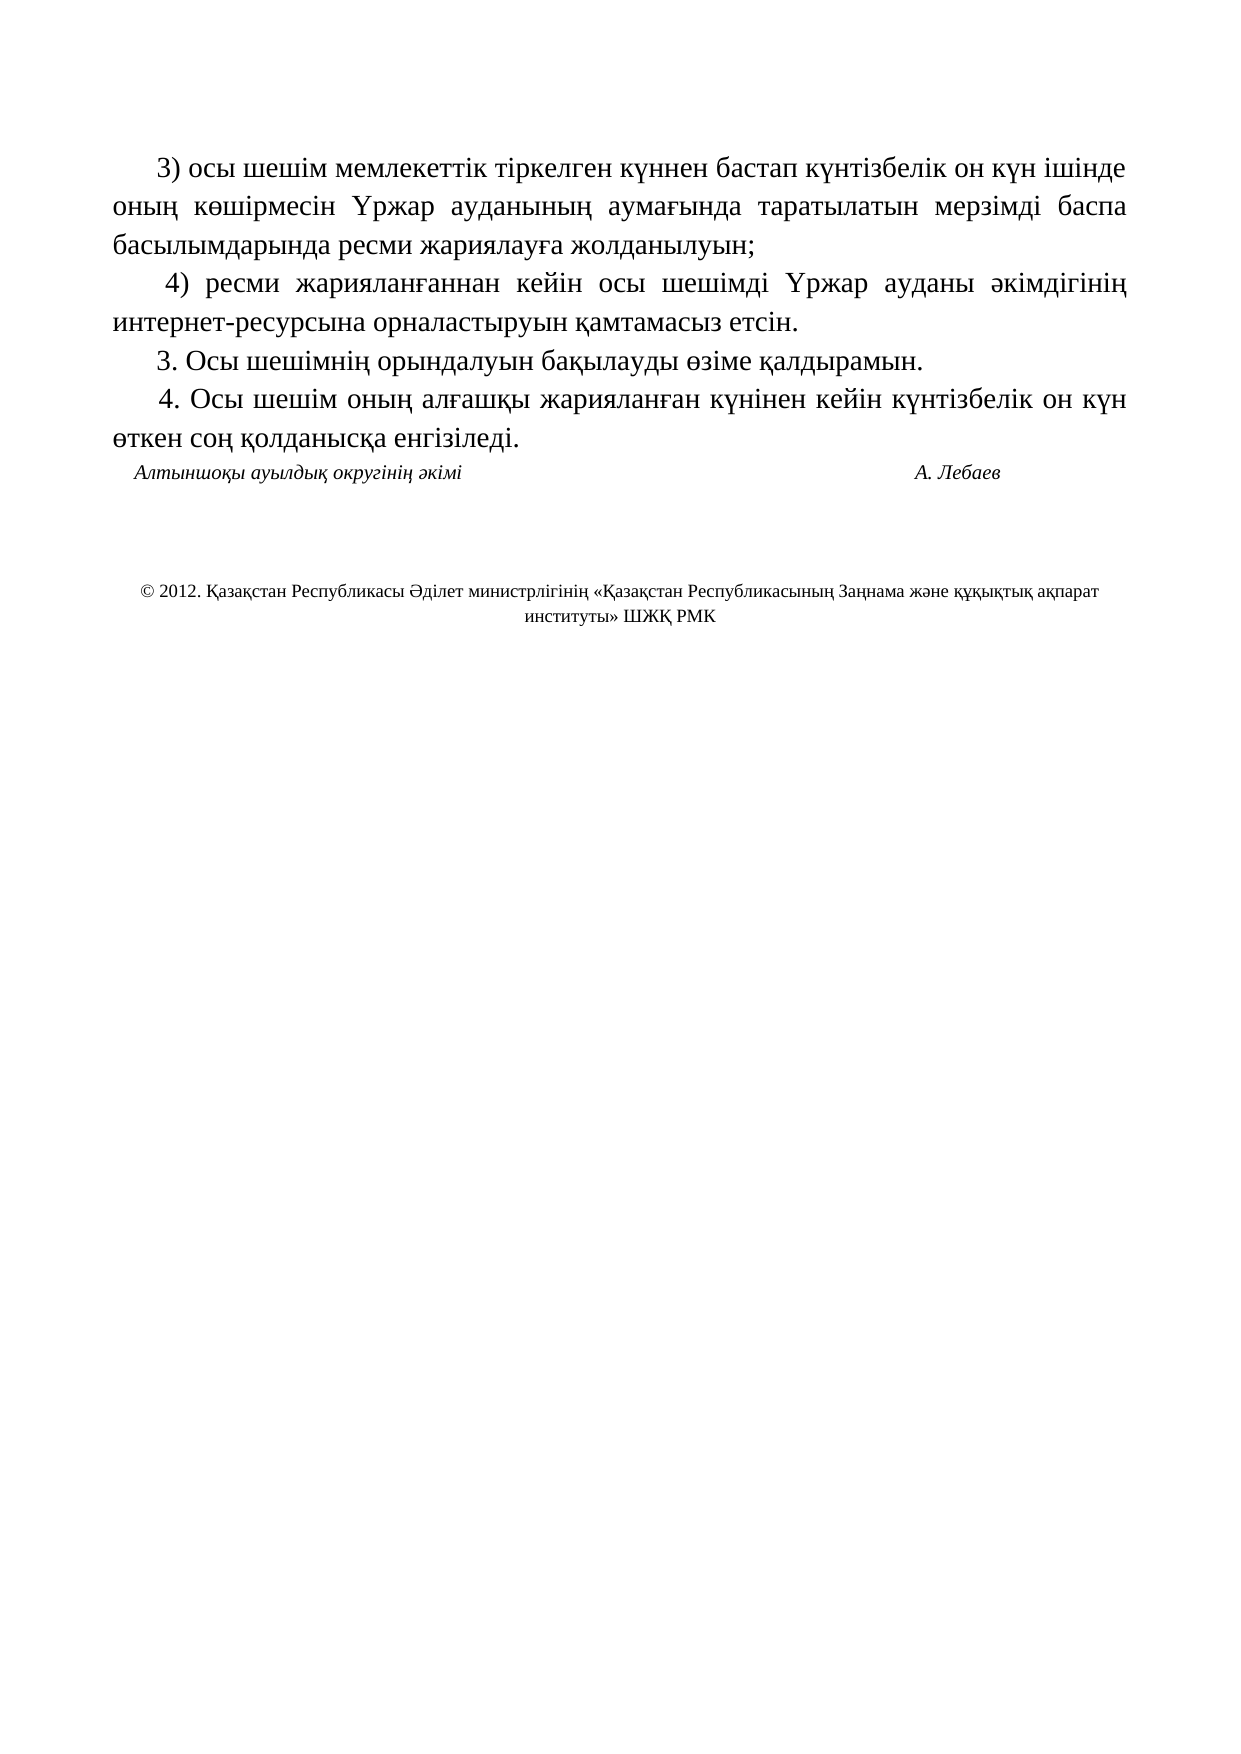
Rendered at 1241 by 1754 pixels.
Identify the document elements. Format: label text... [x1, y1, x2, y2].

text 4) ресми жарияланғаннан кейін осы шешімді Үржар ауданы әкімдігінің интернет-ресурсына орналастыруын қамтамасыз етсін. [112, 266, 1128, 338]
table_header Алтыншоқы ауылдық округінің әкімі [101, 458, 913, 489]
text © 2012. Қазақстан Республикасы Әділет министрлігінің «Қазақстан Республикасының Заңнама және құқықтық ақпарат институты» ШЖҚ РМК [112, 580, 1128, 626]
text 3. Осы шешімнің орындалуын бақылауды өзіме қалдырамын. [112, 343, 1128, 376]
text 4. Осы шешім оның алғашқы жарияланған күнінен кейін күнтізбелік он күн өткен соң қолданысқа енгізіледі. [112, 381, 1128, 453]
table_header А. Лебаев [913, 458, 1240, 489]
text 3) осы шешім мемлекеттік тіркелген күннен бастап күнтізбелік он күн ішінде оның көшірмесін Үржар ауданының аумағында таратылатын мерзімді баспа басылымдарында ресми жариялауға жолданылуын; [112, 150, 1128, 261]
